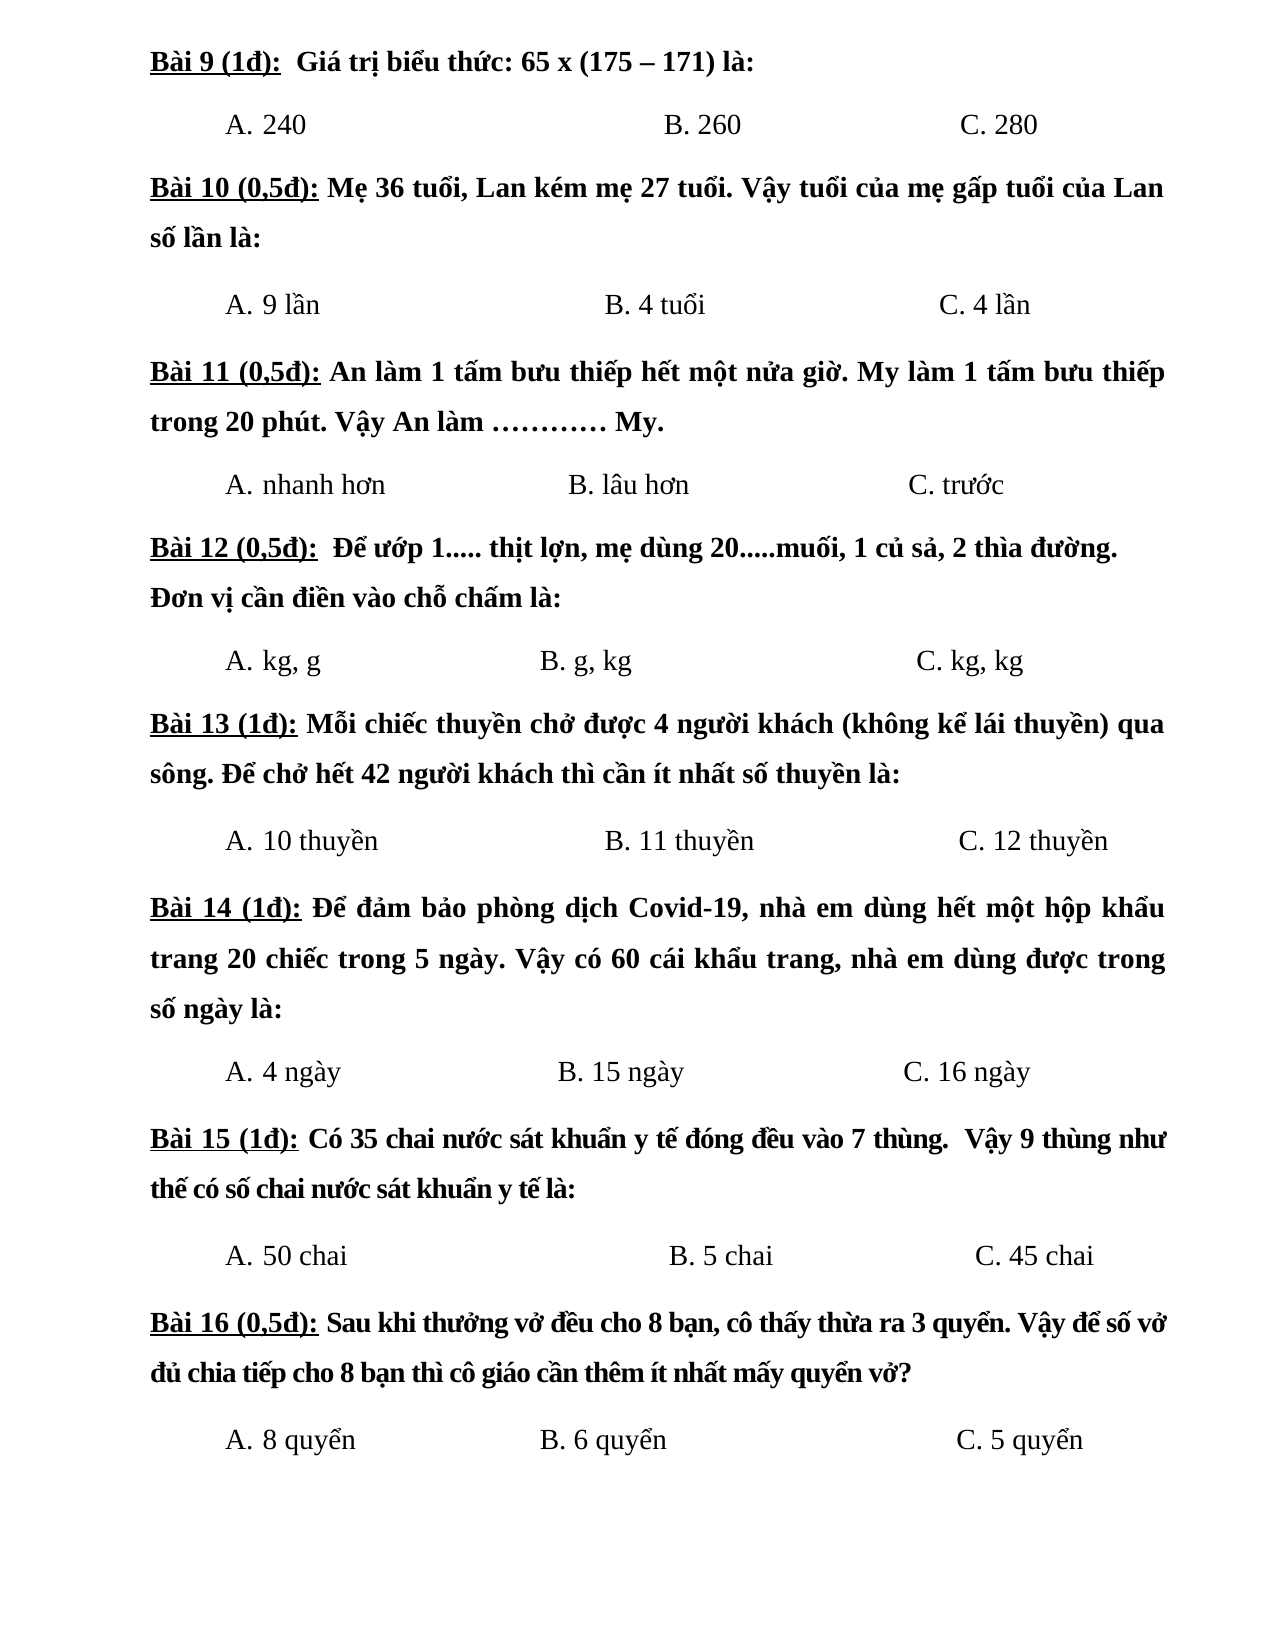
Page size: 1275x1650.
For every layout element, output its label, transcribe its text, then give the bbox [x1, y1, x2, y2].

text Bài 9 (1đ): Giá trị biểu thức: 65 x (175 – 171) là: [150, 44, 1167, 78]
list nhanh hơn B. lâu hơn C. trước [225, 467, 1167, 501]
list 9 lần B. 4 tuổi C. 4 lần [225, 287, 1167, 321]
list kg, g B. g, kg C. kg, kg [225, 643, 1167, 677]
list 50 chai B. 5 chai C. 45 chai [225, 1238, 1167, 1272]
list 4 ngày B. 15 ngày C. 16 ngày [225, 1054, 1167, 1087]
list 240 B. 260 C. 280 [225, 107, 1167, 141]
text Bài 15 (1đ): Có 35 chai nước sát khuẩn y tế đóng đều vào 7 thùng. Vậy 9 thùng như thế có số chai nước sát khuẩn y tế là: [150, 1121, 1167, 1205]
text Bài 14 (1đ): Để đảm bảo phòng dịch Covid-19, nhà em dùng hết một hộp khẩu trang 20 chiếc trong 5 ngày. Vậy có 60 cái khẩu trang, nhà em dùng được trong số ngày là: [150, 890, 1167, 1024]
text Bài 13 (1đ): Mỗi chiếc thuyền chở được 4 người khách (không kể lái thuyền) qua sông. Để chở hết 42 người khách thì cần ít nhất số thuyền là: [150, 706, 1167, 790]
text Bài 10 (0,5đ): Mẹ 36 tuổi, Lan kém mẹ 27 tuổi. Vậy tuổi của mẹ gấp tuổi của Lan số lần là: [150, 170, 1167, 254]
text Bài 16 (0,5đ): Sau khi thưởng vở đều cho 8 bạn, cô thấy thừa ra 3 quyển. Vậy để số vở đủ chia tiếp cho 8 bạn thì cô giáo cần thêm ít nhất mấy quyển vở? [150, 1305, 1167, 1389]
list 8 quyển B. 6 quyển C. 5 quyển [225, 1422, 1167, 1456]
text Bài 12 (0,5đ): Để ướp 1..... thịt lợn, mẹ dùng 20.....muối, 1 củ sả, 2 thìa đường. Đơn vị cần điền vào chỗ chấm là: [150, 530, 1167, 614]
list 10 thuyền B. 11 thuyền C. 12 thuyền [225, 823, 1167, 857]
text Bài 11 (0,5đ): An làm 1 tấm bưu thiếp hết một nửa giờ. My làm 1 tấm bưu thiếp trong 20 phút. Vậy An làm ………… My. [150, 354, 1167, 438]
